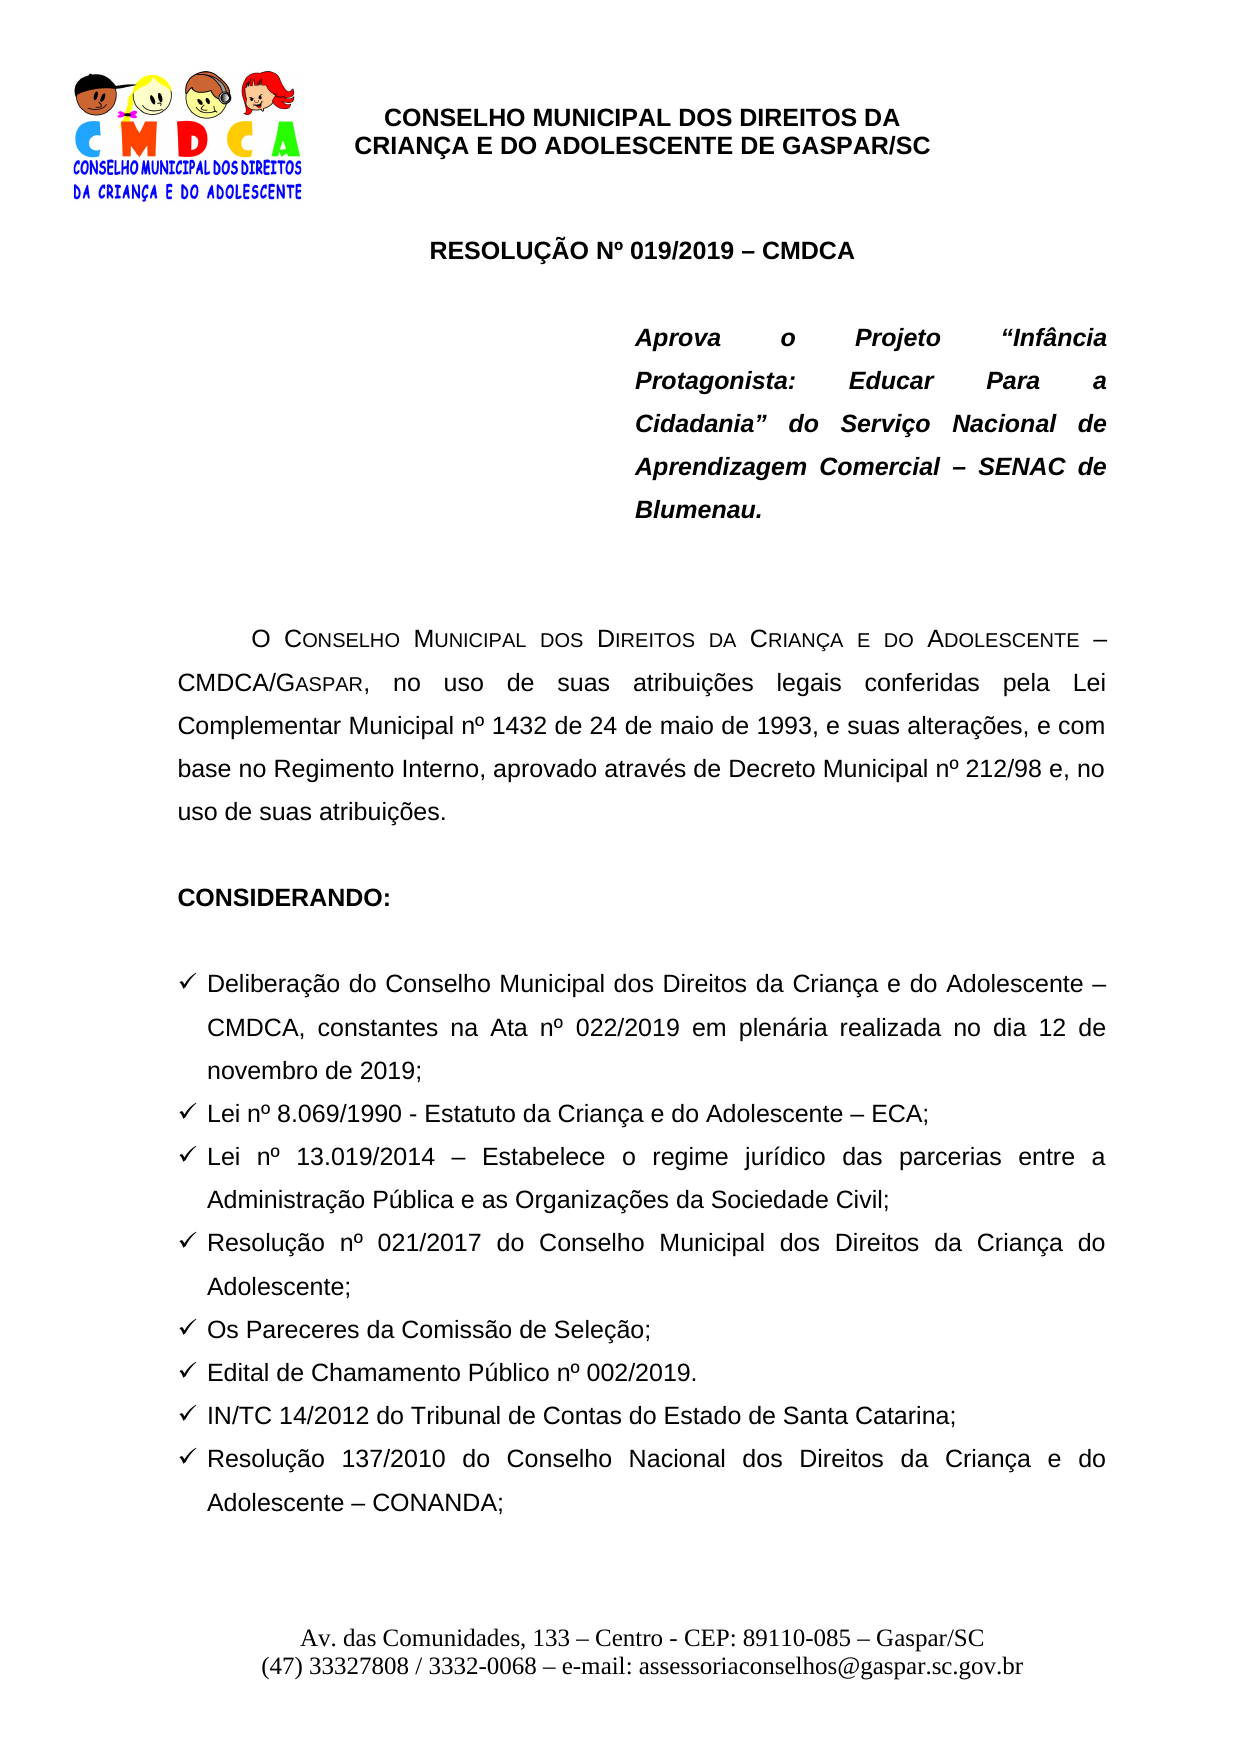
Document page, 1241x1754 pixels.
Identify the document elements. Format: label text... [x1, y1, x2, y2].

list Lei nº 8.069/1990 - Estatuto da Criança e do Adolescente – ECA; [177, 1099, 1107, 1128]
list Deliberação do Conselho Municipal dos Direitos da Criança e do Adolescente – CMDCA, constantes na Ata nº 022/2019 em plenária realizada no dia 12 de novembro de 2019; [177, 969, 1107, 1084]
list Edital de Chamamento Público nº 002/2019. [177, 1358, 1107, 1387]
list Resolução 137/2010 do Conselho Nacional dos Direitos da Criança e do Adolescente – CONANDA; [177, 1444, 1107, 1516]
list Lei nº 13.019/2014 – Estabelece o regime jurídico das parcerias entre a Administração Pública e as Organizações da Sociedade Civil; [177, 1142, 1107, 1214]
text Aprova o Projeto “Infância Protagonista: Educar Para a Cidadania” do Serviço Nacional de Aprendizagem Comercial – SENAC de Blumenau. [635, 322, 1107, 524]
text O Conselho Municipal dos Direitos da Criança e do Adolescente – CMDCA/Gaspar, no uso de suas atribuições legais conferidas pela Lei Complementar Municipal nº 1432 de 24 de maio de 1993, e suas alterações, e com base no Regimento Interno, aprovado através de Decreto Municipal nº 212/98 e, no uso de suas atribuições. [177, 624, 1107, 826]
picture [73, 71, 302, 202]
text CONSIDERANDO: [177, 883, 1107, 912]
list Resolução nº 021/2017 do Conselho Municipal dos Direitos da Criança do Adolescente; [177, 1228, 1107, 1300]
text RESOLUÇÃO Nº 019/2019 – CMDCA [177, 236, 1107, 265]
list IN/TC 14/2012 do Tribunal de Contas do Estado de Santa Catarina; [177, 1401, 1107, 1430]
list Os Pareceres da Comissão de Seleção; [177, 1315, 1107, 1344]
